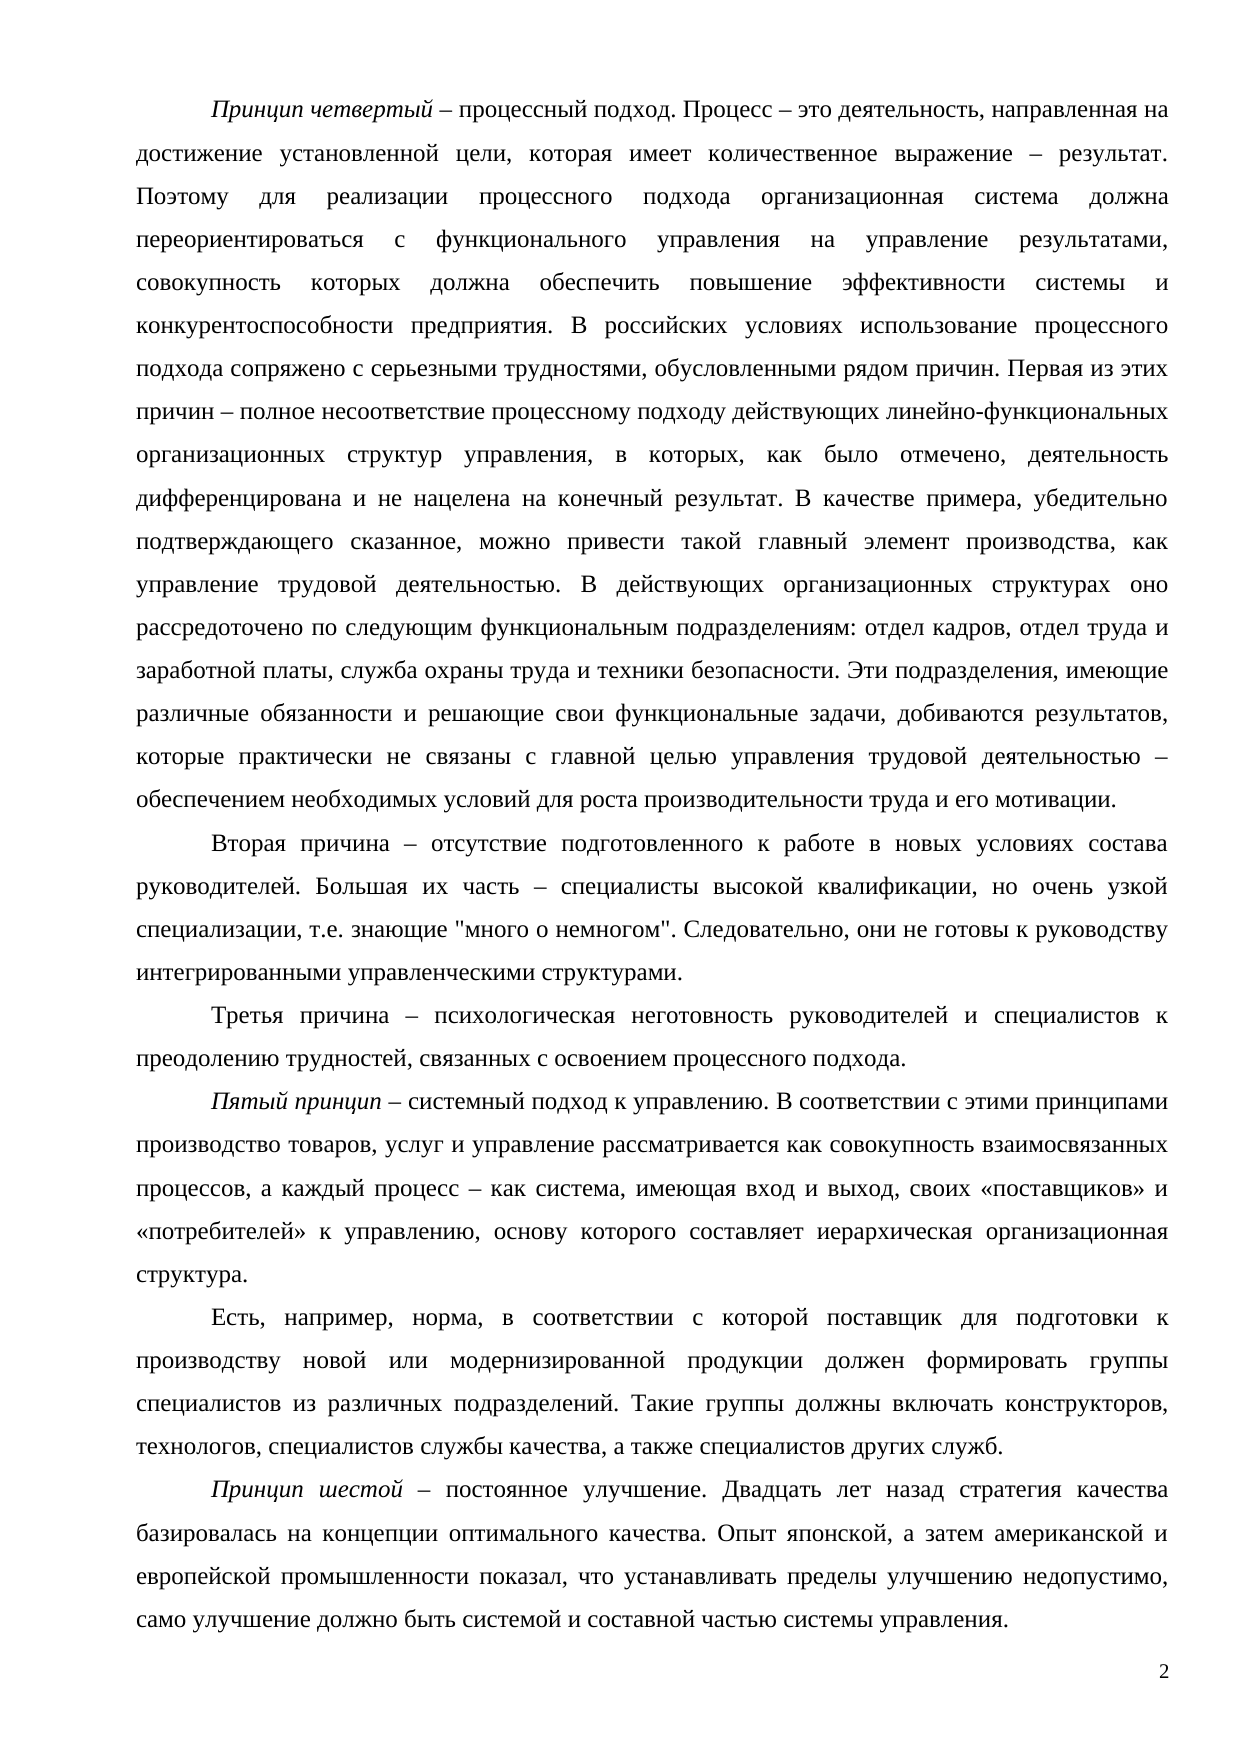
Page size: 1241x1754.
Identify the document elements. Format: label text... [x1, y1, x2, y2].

text Принцип шестой – постоянное улучшение. Двадцать лет назад стратегия качества базировалась на концепции оптимального качества. Опыт японской, а затем американской и европейской промышленности показал, что устанавливать пределы улучшению недопустимо, само улучшение должно быть системой и составной частью системы управления. [136, 1474, 1169, 1633]
text Пятый принцип – системный подход к управлению. В соответствии с этими принципами производство товаров, услуг и управление рассматривается как совокупность взаимосвязанных процессов, а каждый процесс – как система, имеющая вход и выход, своих «поставщиков» и «потребителей» к управлению, основу которого составляет иерархическая организационная структура. [136, 1086, 1169, 1288]
text Вторая причина – отсутствие подготовленного к работе в новых условиях состава руководителей. Большая их часть – специалисты высокой квалификации, но очень узкой специализации, т.е. знающие "много о немногом". Следовательно, они не готовы к руководству интегрированными управленческими структурами. [136, 828, 1169, 986]
text Есть, например, норма, в соответствии с которой поставщик для подготовки к производству новой или модернизированной продукции должен формировать группы специалистов из различных подразделений. Такие группы должны включать конструкторов, технологов, специалистов службы качества, а также специалистов других служб. [136, 1302, 1169, 1460]
text Принцип четвертый – процессный подход. Процесс – это деятельность, направленная на достижение установленной цели, которая имеет количественное выражение – результат. Поэтому для реализации процессного подхода организационная система должна переориентироваться с функционального управления на управление результатами, совокупность которых должна обеспечить повышение эффективности системы и конкурентоспособности предприятия. В российских условиях использование процессного подхода сопряжено с серьезными трудностями, обусловленными рядом причин. Первая из этих причин – полное несоответствие процессному подходу действующих линейно-функциональных организационных структур управления, в которых, как было отмечено, деятельность дифференцирована и не нацелена на конечный результат. В качестве примера, убедительно подтверждающего сказанное, можно привести такой главный элемент производства, как управление трудовой деятельностью. В действующих организационных структурах оно рассредоточено по следующим функциональным подразделениям: отдел кадров, отдел труда и заработной платы, служба охраны труда и техники безопасности. Эти подразделения, имеющие различные обязанности и решающие свои функциональные задачи, добиваются результатов, которые практически не связаны с главной целью управления трудовой деятельностью – обеспечением необходимых условий для роста производительности труда и его мотивации. [136, 94, 1169, 813]
text Третья причина – психологическая неготовность руководителей и специалистов к преодолению трудностей, связанных с освоением процессного подхода. [136, 1000, 1169, 1072]
